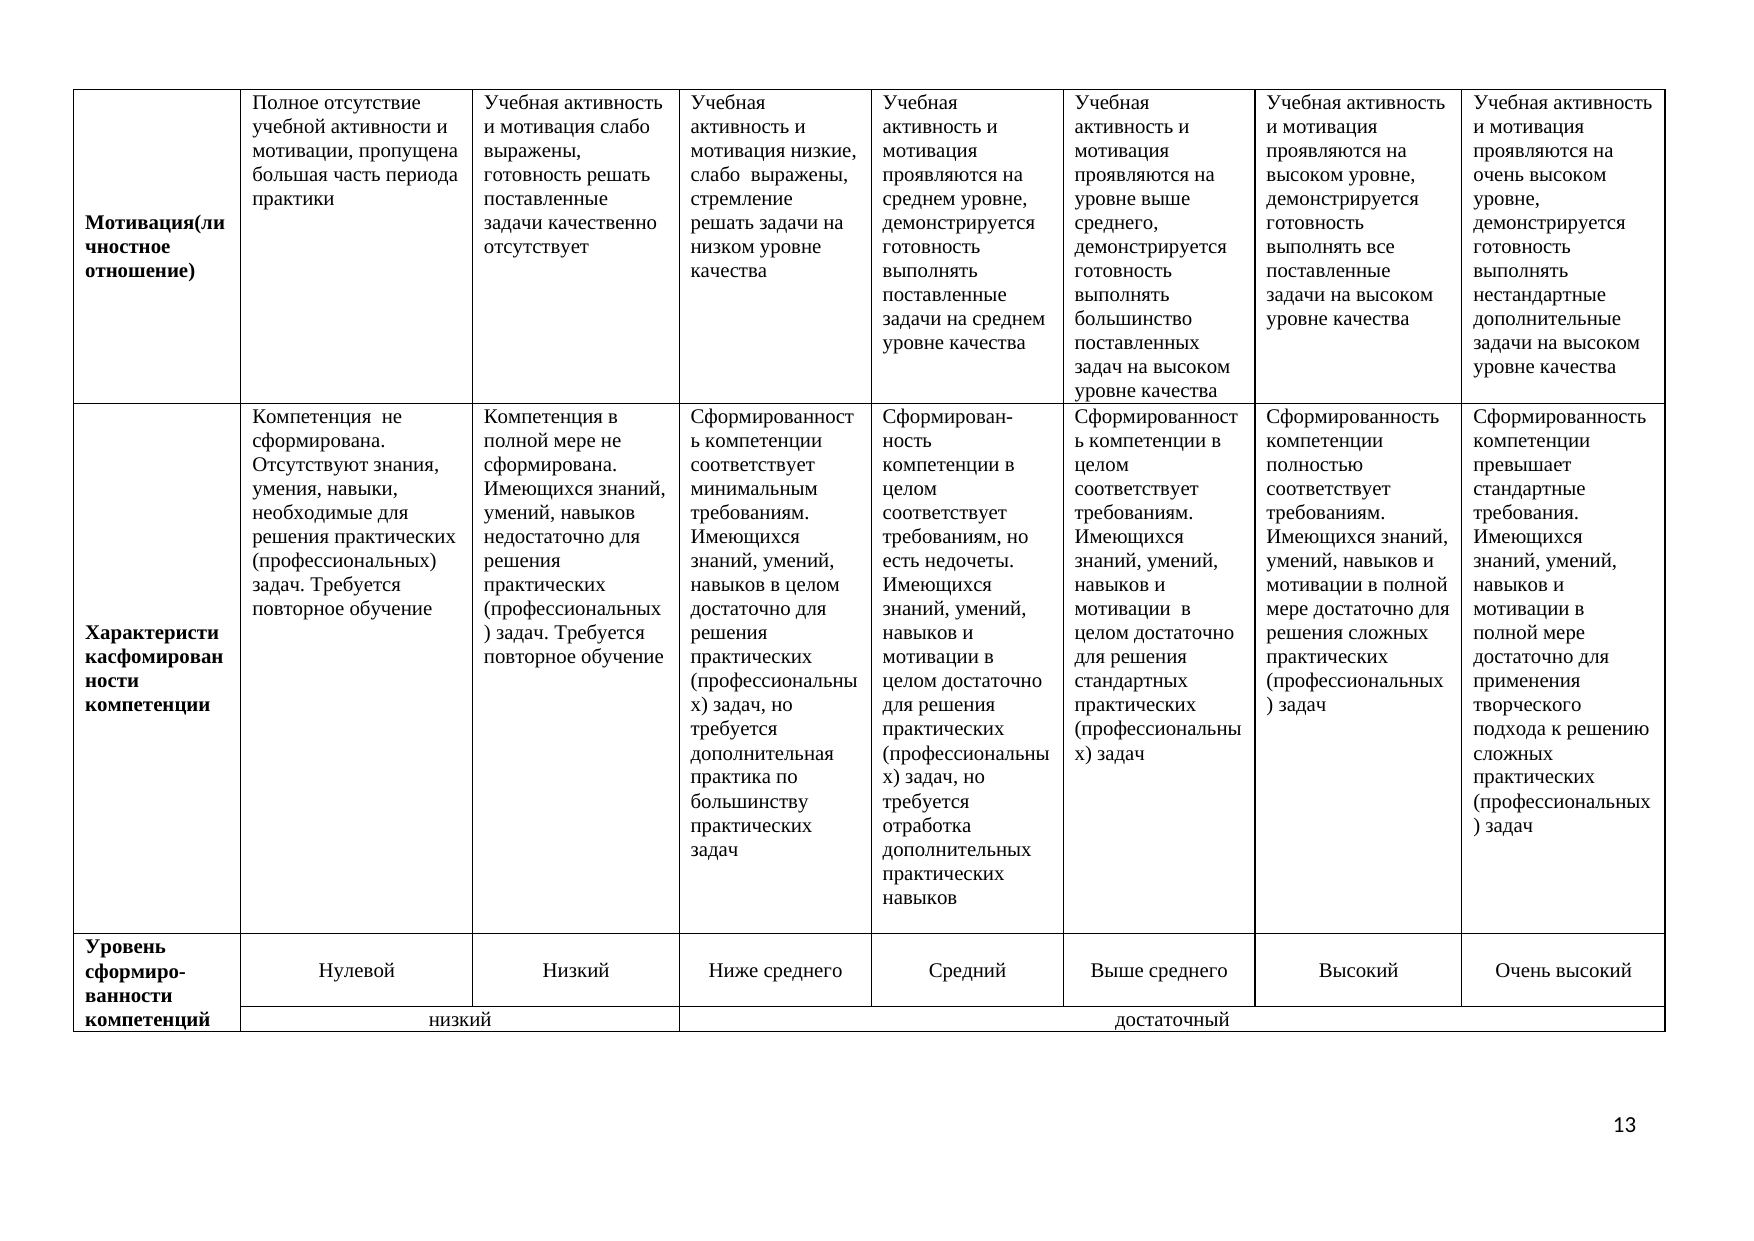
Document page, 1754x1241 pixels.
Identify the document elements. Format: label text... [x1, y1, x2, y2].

table_cell Сформированность компетенции полностью соответствует требованиям. Имеющихся знаний, умений, навыков и мотивации в полной мере достаточно для решения сложных практических (профессиональных) задач [1256, 404, 1461, 933]
table_cell Мотивация(личностное отношение) [74, 90, 240, 402]
table_cell Полное отсутствие учебной активности и мотивации, пропущена большая часть периода практики [241, 90, 472, 402]
table_cell Учебная активность и мотивация проявляются на высоком уровне, демонстрируется готовность выполнять все поставленные задачи на высоком уровне качества [1256, 90, 1461, 402]
table_cell Нулевой [241, 934, 472, 1006]
table_cell Компетенция не сформирована. Отсутствуют знания, умения, навыки, необходимые для решения практических (профессиональных) задач. Требуется повторное обучение [241, 404, 472, 933]
table_cell Сформированность компетенции превышает стандартные требования. Имеющихся знаний, умений, навыков и мотивации в полной мере достаточно для применения творческого подхода к решению сложных практических (профессиональных) задач [1462, 404, 1664, 933]
table_cell Компетенция в полной мере не сформирована. Имеющихся знаний, умений, навыков недостаточно для решения практических (профессиональных) задач. Требуется повторное обучение [473, 404, 679, 933]
table_cell Учебная активность и мотивация проявляются на уровне выше среднего, демонстрируется готовность выполнять большинство поставленных задач на высоком уровне качества [1064, 90, 1254, 402]
table_cell Средний [872, 934, 1063, 1006]
table_cell низкий [241, 1007, 679, 1031]
table_cell Высокий [1256, 934, 1461, 1006]
table_cell Очень высокий [1462, 934, 1664, 1006]
table_cell Учебная активность и мотивация проявляются на среднем уровне, демонстрируется готовность выполнять поставленные задачи на среднем уровне качества [872, 90, 1063, 402]
table_cell Сформирован-ность компетенции в целом соответствует требованиям, но есть недочеты. Имеющихся знаний, умений, навыков и мотивации в целом достаточно для решения практических (профессиональных) задач, но требуется отработка дополнительных практических навыков [872, 404, 1063, 933]
table_cell Выше среднего [1064, 934, 1254, 1006]
table_cell Учебная активность и мотивация слабо выражены, готовность решать поставленные задачи качественно отсутствует [473, 90, 679, 402]
table_cell Учебная активность и мотивация низкие, слабо выражены, стремление решать задачи на низком уровне качества [680, 90, 871, 402]
table_cell Характеристикасфомированности компетенции [74, 404, 240, 933]
table_cell Уровень сформиро-ванности компетенций [74, 934, 240, 1031]
table_cell Сформированность компетенции в целом соответствует требованиям. Имеющихся знаний, умений, навыков и мотивации в целом достаточно для решения стандартных практических (профессиональных) задач [1064, 404, 1254, 933]
table_cell Учебная активность и мотивация проявляются на очень высоком уровне, демонстрируется готовность выполнять нестандартные дополнительные задачи на высоком уровне качества [1462, 90, 1664, 402]
table_cell Низкий [473, 934, 679, 1006]
table_cell Ниже среднего [680, 934, 871, 1006]
table_cell достаточный [680, 1007, 1664, 1031]
table_cell Сформированность компетенции соответствует минимальным требованиям. Имеющихся знаний, умений, навыков в целом достаточно для решения практических (профессиональных) задач, но требуется дополнительная практика по большинству практических задач [680, 404, 871, 933]
